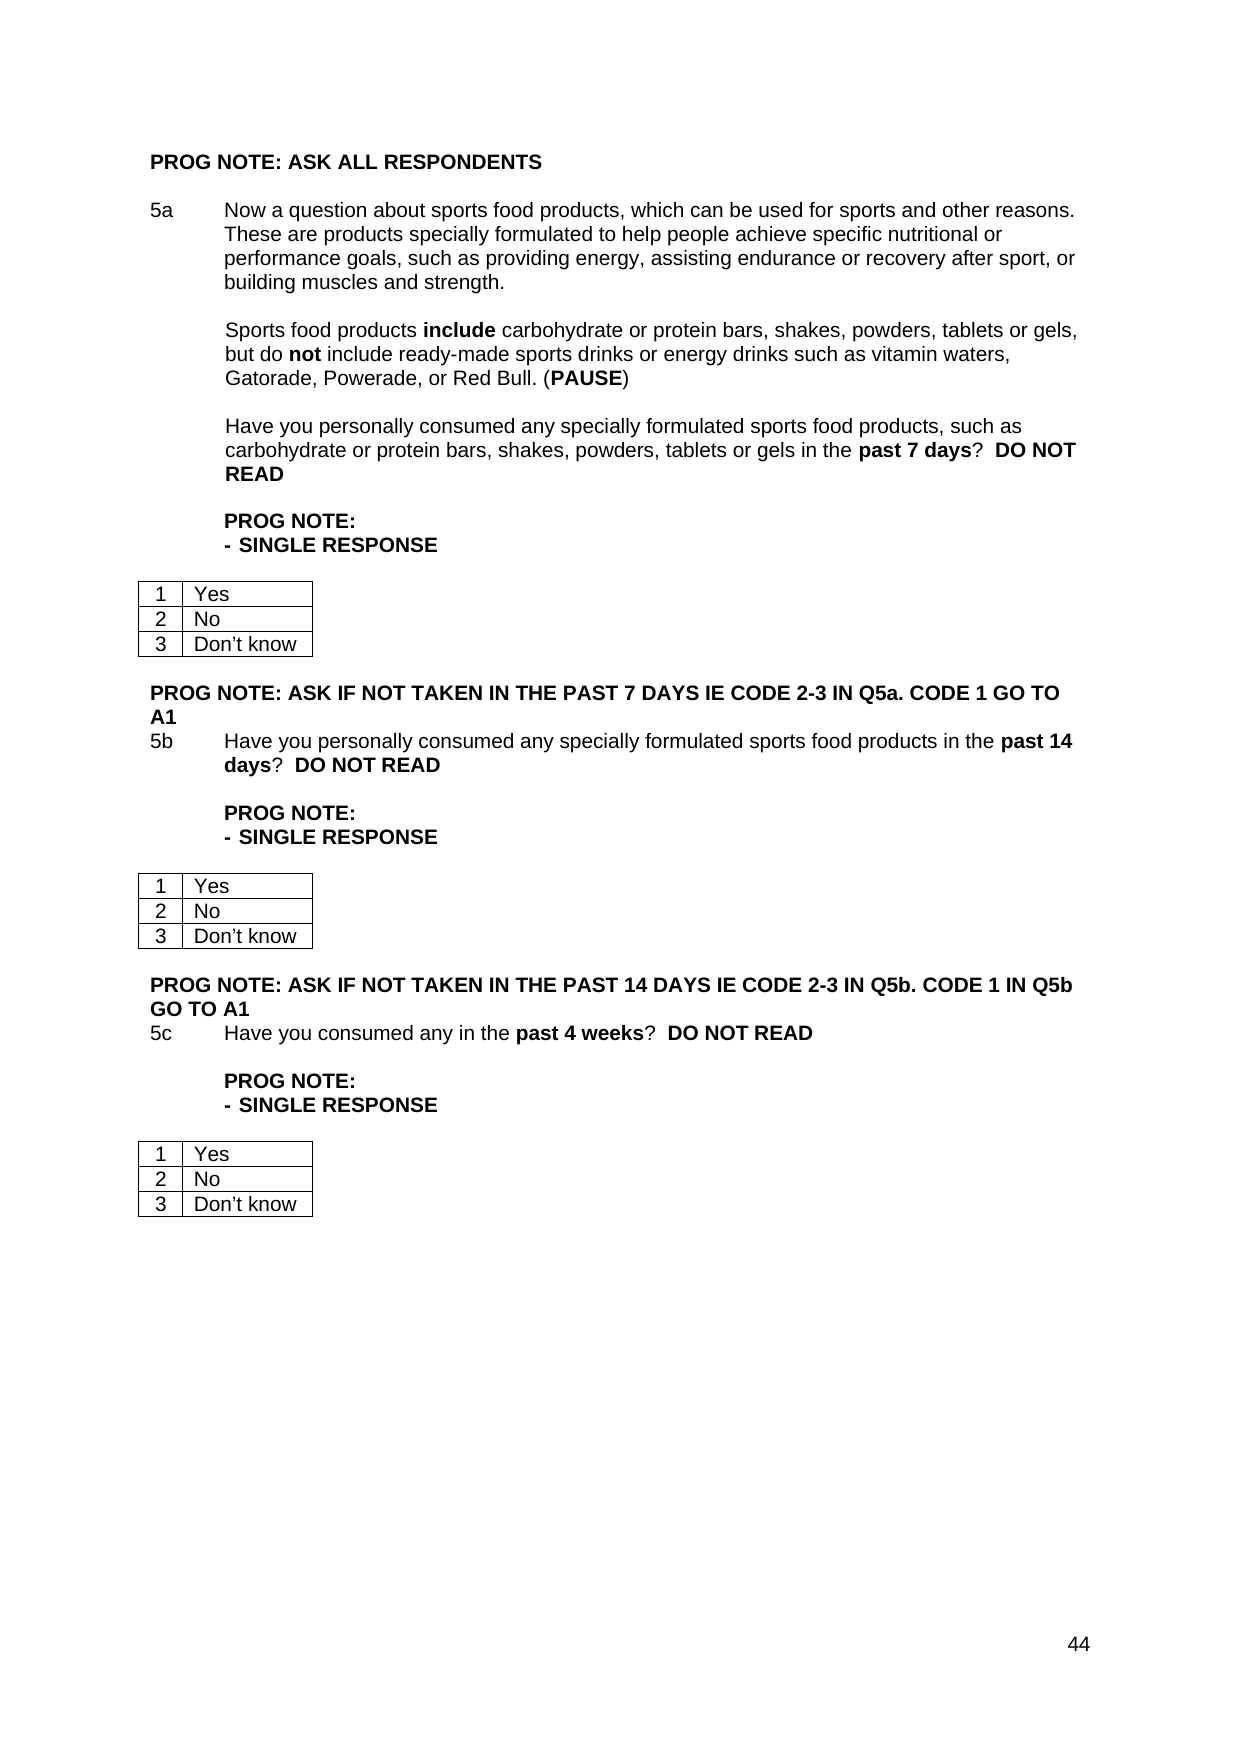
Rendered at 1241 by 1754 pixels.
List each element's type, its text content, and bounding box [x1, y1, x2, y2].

table_cell 2 [139, 899, 182, 923]
text - SINGLE RESPONSE [150, 825, 1090, 849]
table_header 1 [139, 1142, 182, 1166]
table_header Yes [183, 1142, 312, 1166]
table_cell 3 [139, 1192, 182, 1216]
text - SINGLE RESPONSE [150, 533, 1090, 557]
table_cell Don’t know [183, 1192, 312, 1216]
text PROG NOTE: ASK ALL RESPONDENTS [150, 150, 1090, 174]
table_header 1 [139, 874, 182, 898]
text PROG NOTE: ASK IF NOT TAKEN IN THE PAST 7 DAYS IE CODE 2-3 IN Q5a. CODE 1 GO TO A1 [150, 681, 1090, 729]
text PROG NOTE: ASK IF NOT TAKEN IN THE PAST 14 DAYS IE CODE 2-3 IN Q5b. CODE 1 IN Q5b GO TO A1 [150, 973, 1090, 1021]
text - SINGLE RESPONSE [150, 1093, 1090, 1117]
text 5c Have you consumed any in the past 4 weeks? DO NOT READ [150, 1021, 1090, 1045]
text Have you personally consumed any specially formulated sports food products, such as carbohydrate or protein bars, shakes, powders, tablets or gels in the past 7 days? DO NOT READ [225, 413, 1090, 485]
text 5a Now a question about sports food products, which can be used for sports and other reasons. These are products specially formulated to help people achieve specific nutritional or performance goals, such as providing energy, assisting endurance or recovery after sport, or building muscles and strength. [150, 198, 1090, 294]
table_cell No [183, 899, 312, 923]
table_cell 2 [139, 1167, 182, 1191]
table_cell 2 [139, 607, 182, 631]
text PROG NOTE: [150, 1069, 1090, 1093]
table_header 1 [139, 582, 182, 606]
table_cell Don’t know [183, 924, 312, 948]
text Sports food products include carbohydrate or protein bars, shakes, powders, tablets or gels, but do not include ready-made sports drinks or energy drinks such as vitamin waters, Gatorade, Powerade, or Red Bull. (PAUSE) [225, 318, 1090, 389]
text PROG NOTE: [150, 509, 1090, 533]
table_header Yes [183, 582, 312, 606]
text PROG NOTE: [150, 801, 1090, 825]
table_cell No [183, 607, 312, 631]
table_cell No [183, 1167, 312, 1191]
table_cell 3 [139, 632, 182, 656]
table_cell 3 [139, 924, 182, 948]
text 5b Have you personally consumed any specially formulated sports food products in the past 14 days? DO NOT READ [150, 729, 1090, 777]
table_cell Don’t know [183, 632, 312, 656]
table_header Yes [183, 874, 312, 898]
